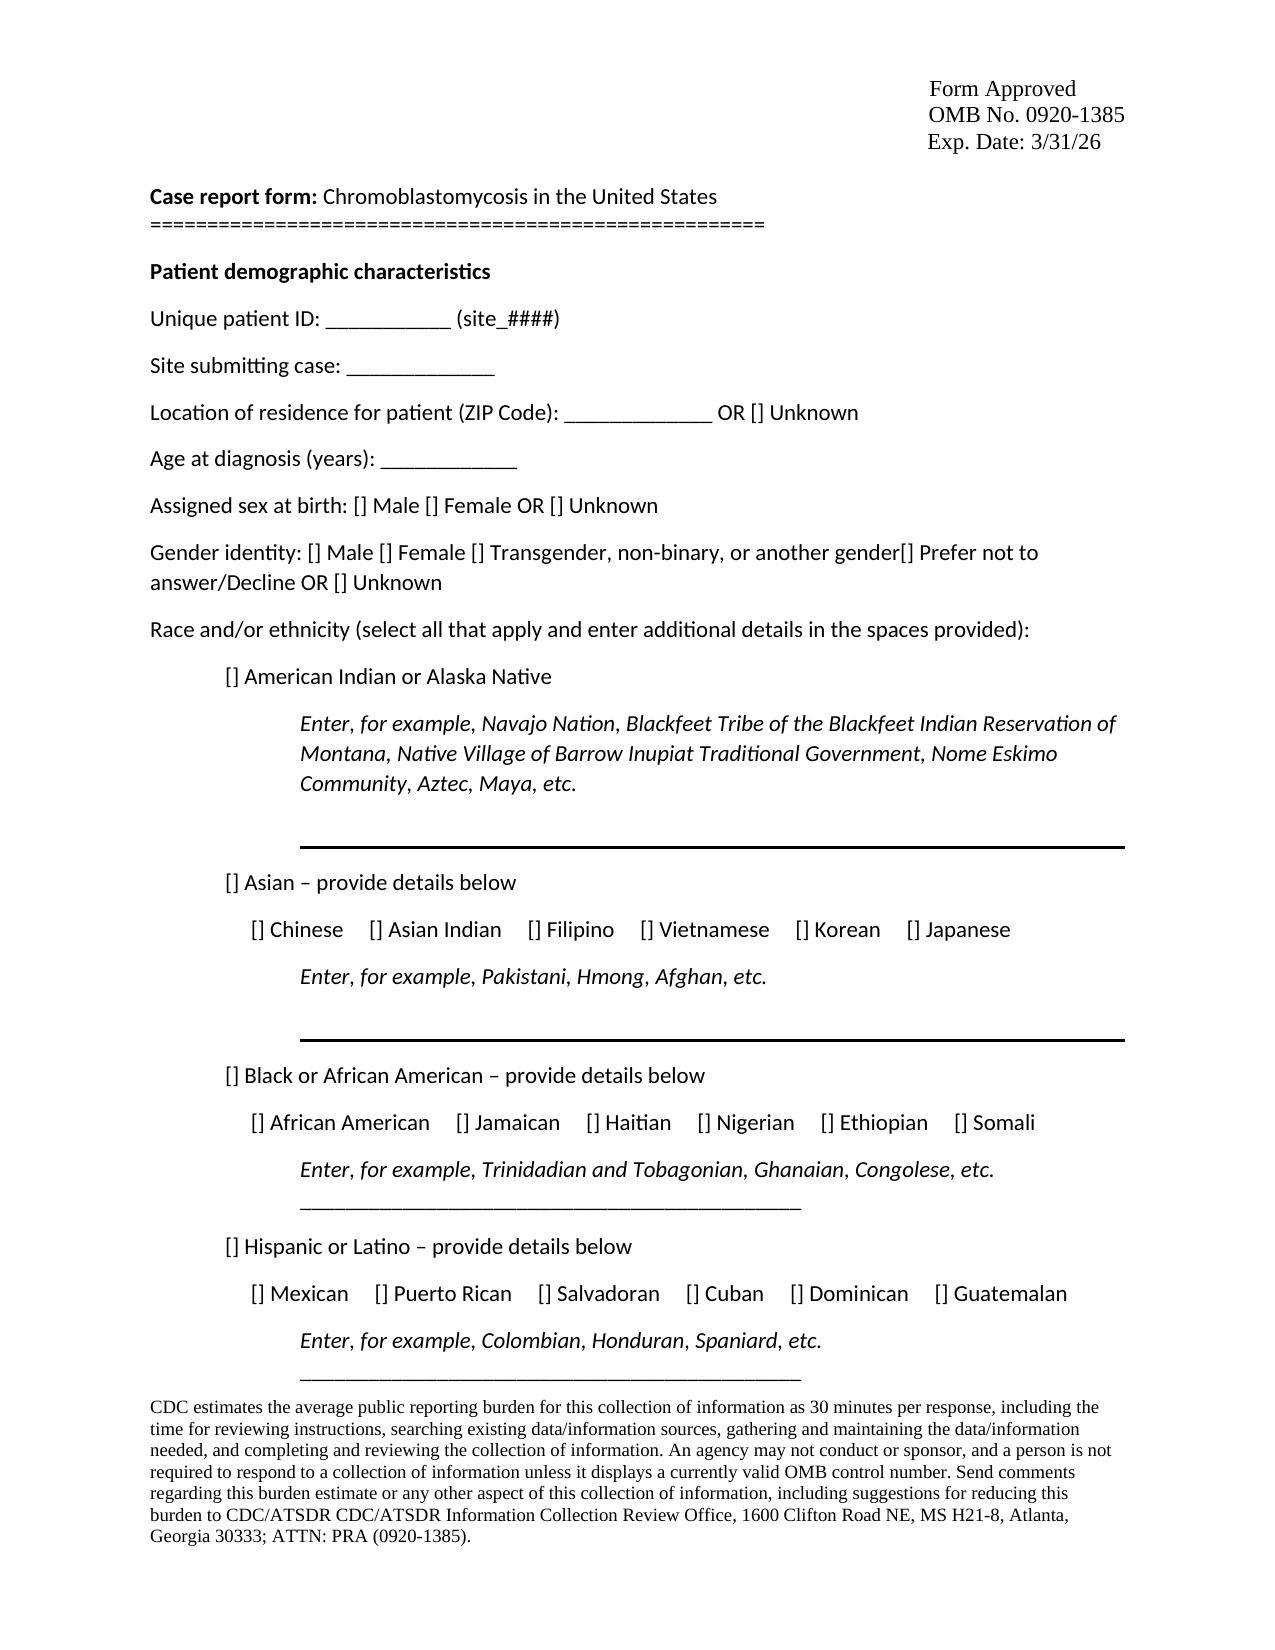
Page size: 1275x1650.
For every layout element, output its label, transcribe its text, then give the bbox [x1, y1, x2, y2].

text ====================================================== [150, 210, 1125, 238]
text [] Mexican [] Puerto Rican [] Salvadoran [] Cuban [] Dominican [] Guatemalan [225, 1279, 1125, 1307]
text Location of residence for patient (ZIP Code): _____________ OR [] Unknown [150, 398, 1125, 426]
text Unique patient ID: ___________ (site_####) [150, 304, 1125, 332]
text Race and/or ethnicity (select all that apply and enter additional details in the spaces provided): [150, 615, 1125, 643]
text Gender identity: [] Male [] Female [] Transgender, non-binary, or another gender[] Prefer not to answer/Decline OR [] Unknown [150, 538, 1125, 596]
text Case report form: Chromoblastomycosis in the United States [150, 182, 1125, 210]
text Enter, for example, Trinidadian and Tobagonian, Ghanaian, Congolese, etc. ____________________________________________ [300, 1155, 1125, 1213]
text [] Black or African American – provide details below [225, 1061, 1125, 1089]
text Age at diagnosis (years): ____________ [150, 444, 1125, 472]
text [] Hispanic or Latino – provide details below [225, 1232, 1125, 1260]
text [] African American [] Jamaican [] Haitian [] Nigerian [] Ethiopian [] Somali [225, 1108, 1125, 1136]
text Assigned sex at birth: [] Male [] Female OR [] Unknown [150, 491, 1125, 519]
text [] Chinese [] Asian Indian [] Filipino [] Vietnamese [] Korean [] Japanese [225, 915, 1125, 943]
text Enter, for example, Colombian, Honduran, Spaniard, etc. ____________________________________________ [300, 1326, 1125, 1384]
text [] American Indian or Alaska Native [225, 662, 1125, 690]
text Enter, for example, Pakistani, Hmong, Afghan, etc. [300, 962, 1125, 990]
text Site submitting case: _____________ [150, 351, 1125, 379]
text Patient demographic characteristics [150, 257, 1125, 285]
text Enter, for example, Navajo Nation, Blackfeet Tribe of the Blackfeet Indian Reservation of Montana, Native Village of Barrow Inupiat Traditional Government, Nome Eskimo Community, Aztec, Maya, etc. [300, 709, 1125, 797]
text [] Asian – provide details below [225, 868, 1125, 896]
